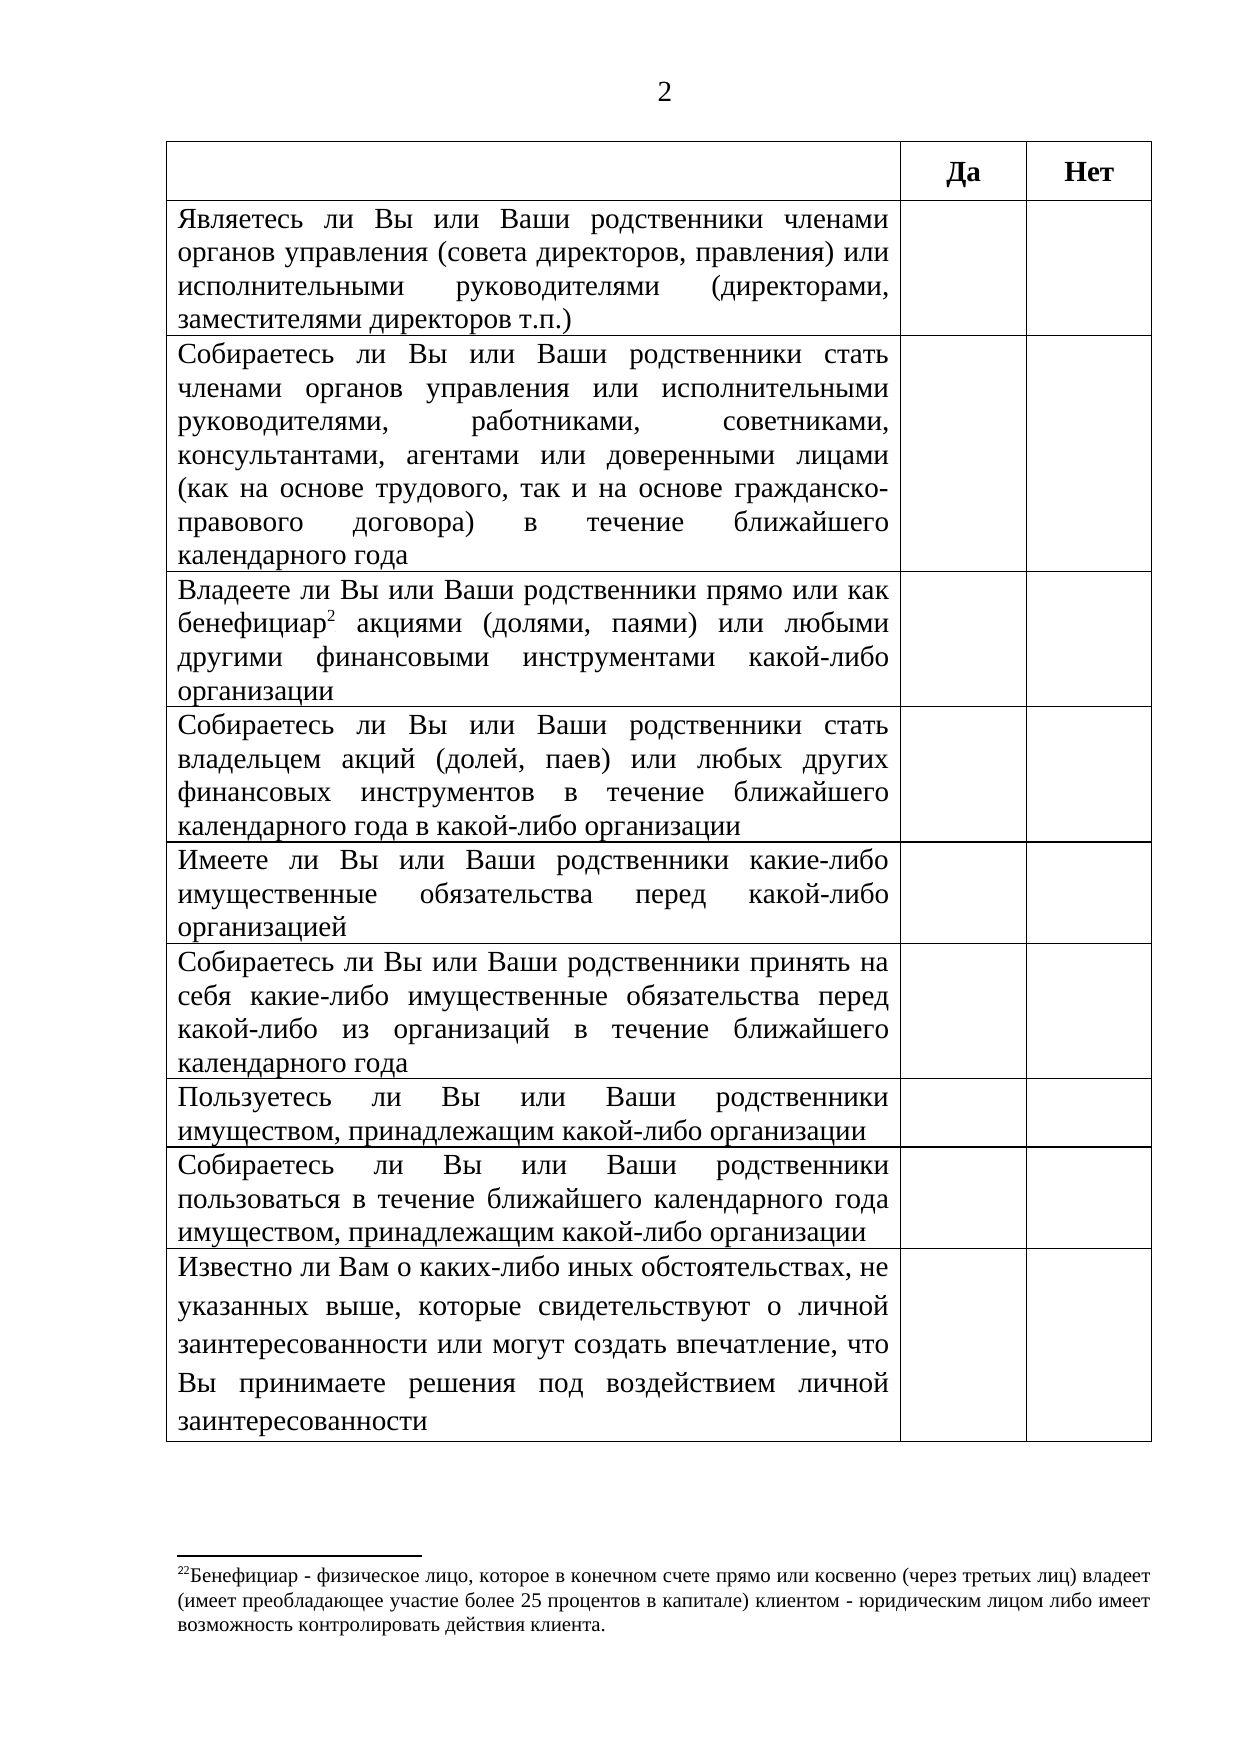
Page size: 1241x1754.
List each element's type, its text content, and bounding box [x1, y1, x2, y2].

table_cell [901, 1079, 1026, 1146]
table_cell Пользуетесь ли Вы или Ваши родственники имуществом, принадлежащим какой-либо организации [167, 1079, 900, 1146]
table_cell [901, 843, 1026, 943]
table_cell [901, 1148, 1026, 1248]
table_cell Собираетесь ли Вы или Ваши родственники пользоваться в течение ближайшего календарного года имуществом, принадлежащим какой-либо организации [167, 1148, 900, 1248]
table_header Нет [1027, 142, 1151, 200]
table_cell Имеете ли Вы или Ваши родственники какие-либо имущественные обязательства перед какой-либо организацией [167, 843, 900, 943]
table_cell Владеете ли Вы или Ваши родственники прямо или как бенефициар2 акциями (долями, паями) или любыми другими финансовыми инструментами какой-либо организации [167, 572, 900, 706]
table_cell [1027, 1249, 1151, 1441]
table_cell Известно ли Вам о каких-либо иных обстоятельствах, не указанных выше, которые свидетельствуют о личной заинтересованности или могут создать впечатление, что Вы принимаете решения под воздействием личной заинтересованности [167, 1249, 900, 1441]
table_cell [1027, 843, 1151, 943]
table_cell Собираетесь ли Вы или Ваши родственники стать членами органов управления или исполнительными руководителями, работниками, советниками, консультантами, агентами или доверенными лицами (как на основе трудового, так и на основе гражданско-правового договора) в течение ближайшего календарного года [167, 336, 900, 571]
table_cell [1027, 1148, 1151, 1248]
table_cell [1027, 1079, 1151, 1146]
table_header [167, 142, 900, 200]
table_cell [1027, 336, 1151, 571]
table_cell [901, 336, 1026, 571]
table_cell [901, 201, 1026, 335]
table_cell [1027, 201, 1151, 335]
table_cell Собираетесь ли Вы или Ваши родственники стать владельцем акций (долей, паев) или любых других финансовых инструментов в течение ближайшего календарного года в какой-либо организации [167, 707, 900, 841]
table_cell [901, 707, 1026, 841]
table_cell [901, 944, 1026, 1078]
table_header Да [901, 142, 1026, 200]
table_cell [901, 1249, 1026, 1441]
table_cell [1027, 707, 1151, 841]
table_cell Являетесь ли Вы или Ваши родственники членами органов управления (совета директоров, правления) или исполнительными руководителями (директорами, заместителями директоров т.п.) [167, 201, 900, 335]
table_cell Собираетесь ли Вы или Ваши родственники принять на себя какие-либо имущественные обязательства перед какой-либо из организаций в течение ближайшего календарного года [167, 944, 900, 1078]
table_cell [1027, 572, 1151, 706]
table_cell [901, 572, 1026, 706]
table_cell [1027, 944, 1151, 1078]
